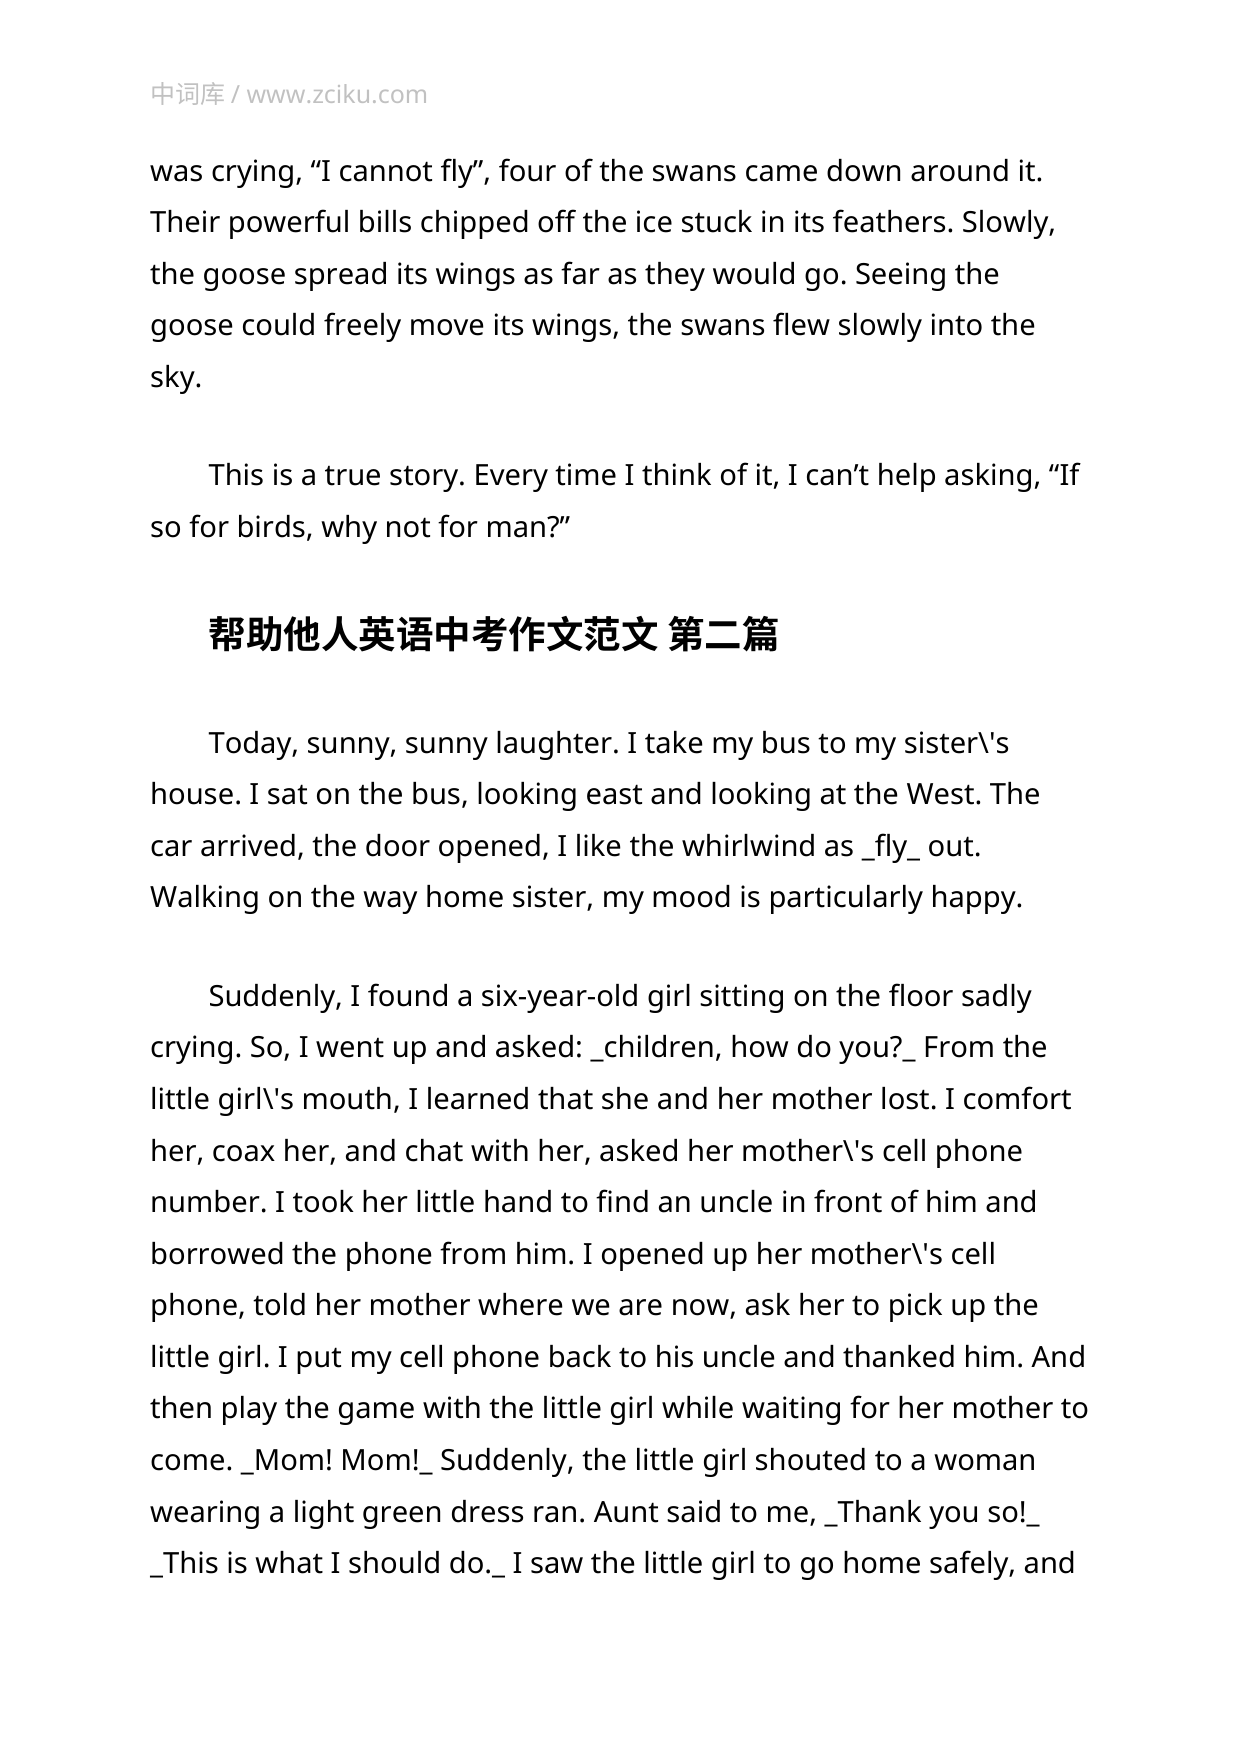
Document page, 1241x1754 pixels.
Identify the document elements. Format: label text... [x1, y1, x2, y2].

text This is a true story. Every time I think of it, I can’t help asking, “If so for birds, why not for man?” [150, 455, 1090, 546]
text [150, 975, 1090, 1582]
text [150, 150, 1090, 396]
text Today, sunny, sunny laughter. I take my bus to my sister\'s house. I sat on the bus, looking east and looking at the West. The car arrived, the door opened, I like the whirlwind as _fly_ out. Walking on the way home sister, my mood is particularly happy. [150, 722, 1090, 916]
text 帮助他人英语中考作文范文 第二篇 [150, 605, 1090, 659]
